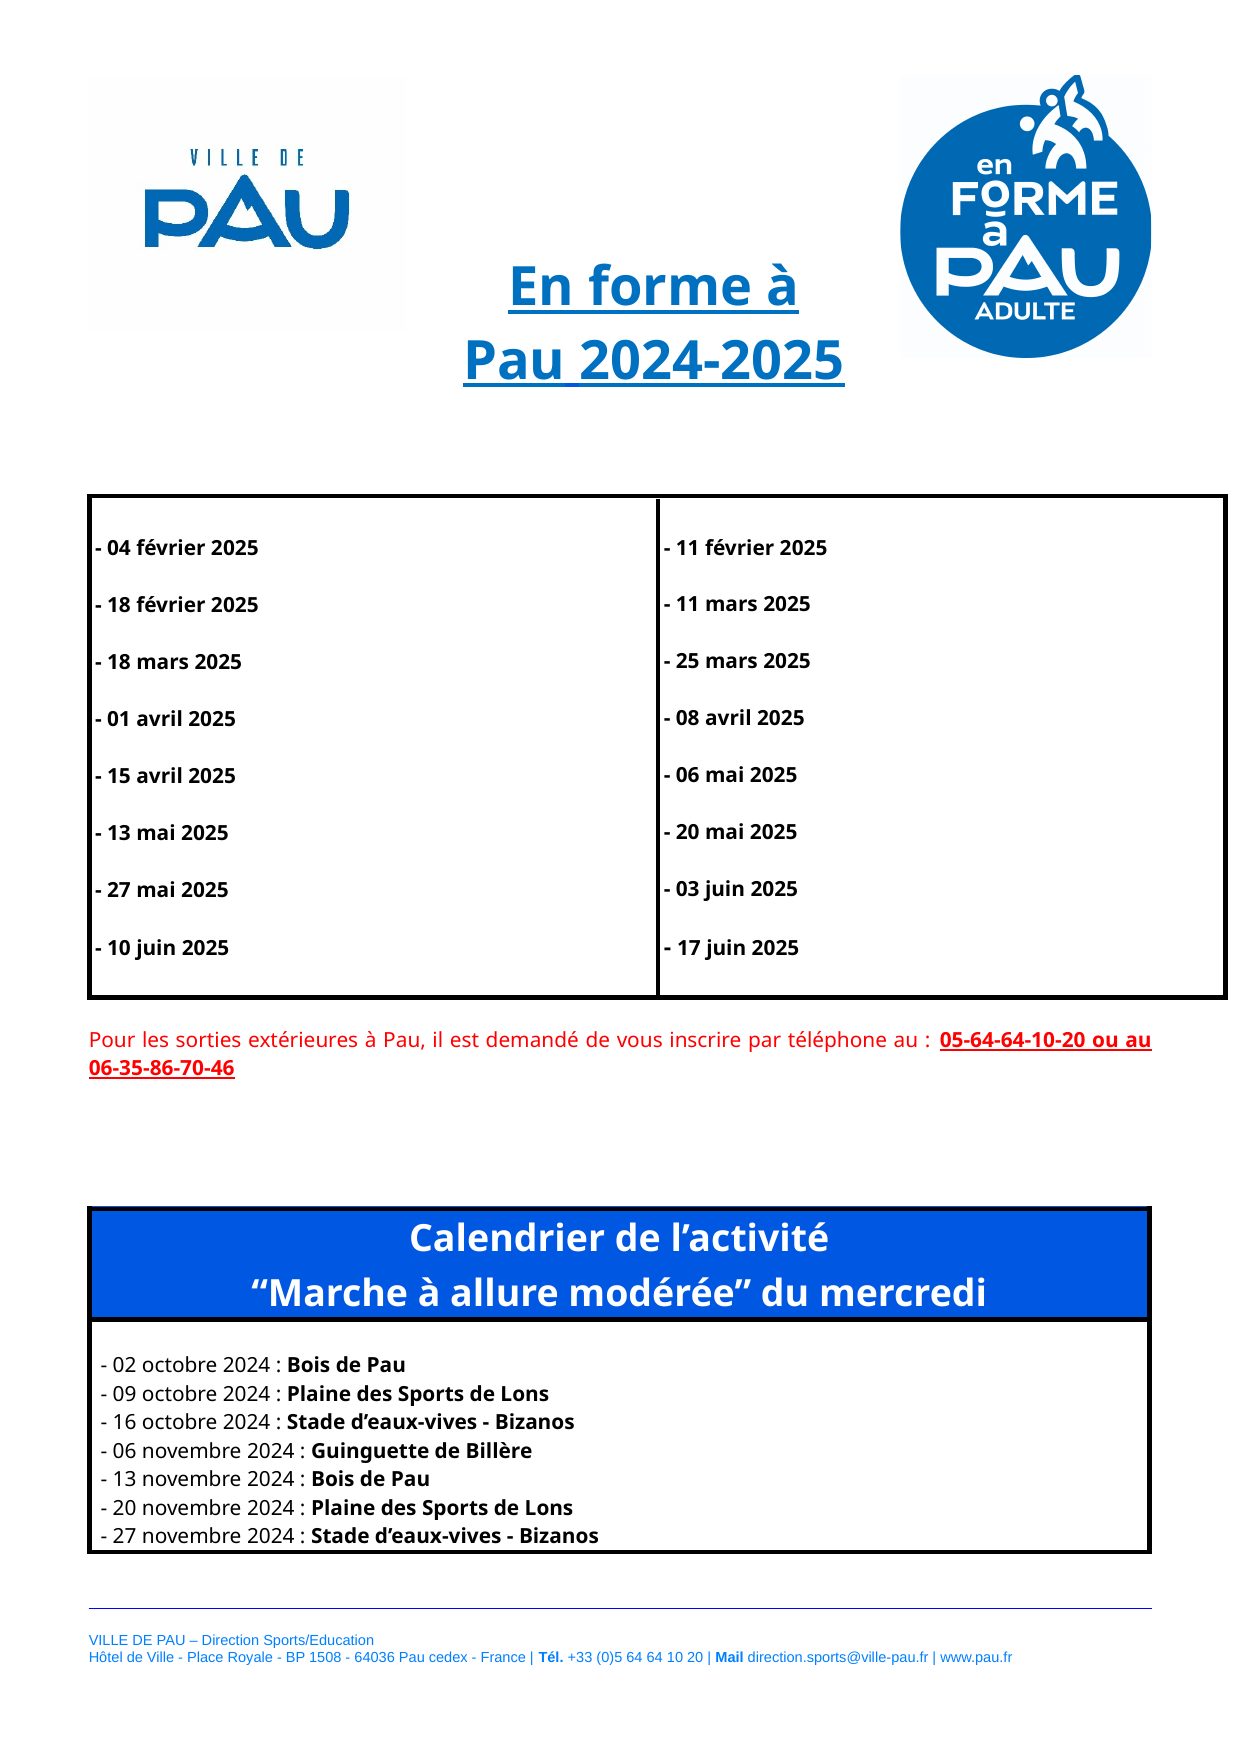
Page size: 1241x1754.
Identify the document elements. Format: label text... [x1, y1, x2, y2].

picture [900, 75, 1152, 358]
text Pour les sorties extérieures à Pau, il est demandé de vous inscrire par téléphone au : 05-64-64-10-20 ou au 06-35-86-70-46 [88, 1025, 1152, 1082]
picture [88, 75, 406, 333]
table_header Calendrier de l’activité “Marche à allure modérée” du mercredi [92, 1211, 1147, 1317]
